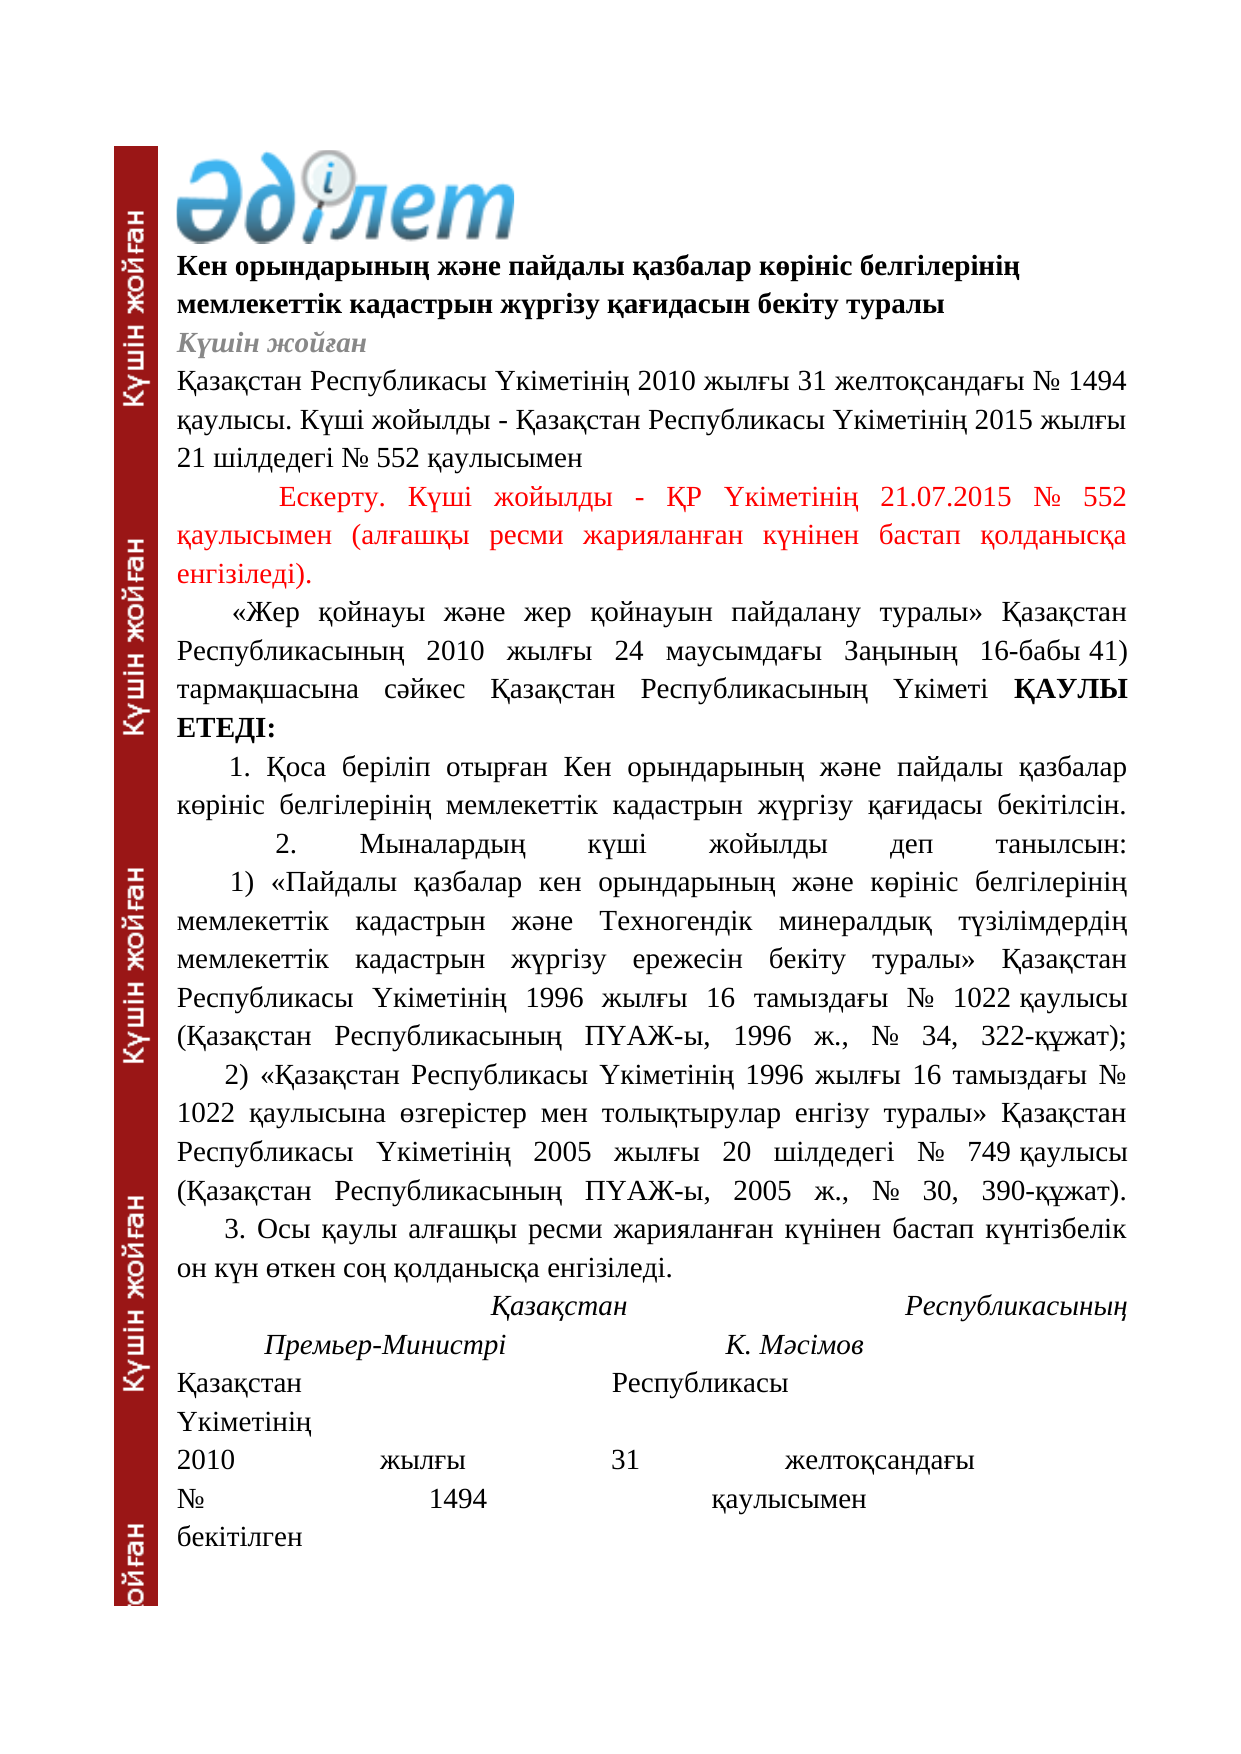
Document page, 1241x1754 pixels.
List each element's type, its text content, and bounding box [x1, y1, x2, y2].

text Қазақстан Республикасының Премьер-Министрі К. Мәсімов [112, 1288, 1128, 1360]
picture [176, 150, 515, 244]
text Қазақстан Республикасы Үкіметінің 2010 жылғы 31 желтоқсандағы № 1494 қаулысы. Күші жойылды - Қазақстан Республикасы Үкіметінің 2015 жылғы 21 шілдедегі № 552 қаулысымен [112, 363, 1128, 474]
text Ескерту. Күші жойылды - ҚР Үкіметінің 21.07.2015 № 552 қаулысымен (алғашқы ресми жарияланған күнінен бастап қолданысқа енгізіледі). [112, 479, 1128, 589]
text Күшін жойған [112, 325, 1128, 358]
text Қазақстан Республикасы Үкіметінің 2010 жылғы 31 желтоқсандағы № 1494 қаулысымен бекітілген [112, 1365, 1128, 1553]
text «Жер қойнауы және жер қойнауын пайдалану туралы» Қазақстан Республикасының 2010 жылғы 24 маусымдағы Заңының 16-бабы 41) тармақшасына сәйкес Қазақстан Республикасының Үкіметі ҚАУЛЫ ЕТЕДІ: 1. Қоса беріліп отырған Кен орындарының және пайдалы қазбалар көрініс белгілерінің мемлекеттік кадастрын жүргізу қағидасы бекітілсін. 2. Мыналардың күші жойылды деп танылсын: 1) «Пайдалы қазбалар кен орындарының және көрініс белгілерінің мемлекеттік кадастрын және Техногендік минералдық түзілімдердің мемлекеттік кадастрын жүргізу ережесін бекіту туралы» Қазақстан Республикасы Үкіметінің 1996 жылғы 16 тамыздағы № 1022 қаулысы (Қазақстан Республикасының ПҮАЖ-ы, 1996 ж., № 34, 322-құжат); 2) «Қазақстан Республикасы Үкіметінің 1996 жылғы 16 тамыздағы № 1022 қаулысына өзгерістер мен толықтырулар енгізу туралы» Қазақстан Республикасы Үкіметінің 2005 жылғы 20 шілдедегі № 749 қаулысы (Қазақстан Республикасының ПҮАЖ-ы, 2005 ж., № 30, 390-құжат). 3. Осы қаулы алғашқы ресми жарияланған күнінен бастап күнтізбелік он күн өткен соң қолданысқа енгізіледі. [112, 594, 1128, 1283]
text Кен орындарының және пайдалы қазбалар көрініс белгілерінің мемлекеттік кадастрын жүргізу қағидасын бекіту туралы [112, 248, 1128, 320]
picture [114, 1360, 158, 1365]
picture [114, 320, 158, 325]
picture [114, 1553, 158, 1606]
picture [114, 589, 158, 594]
picture [114, 474, 158, 479]
picture [114, 358, 158, 363]
picture [114, 146, 158, 248]
picture [114, 1283, 158, 1288]
